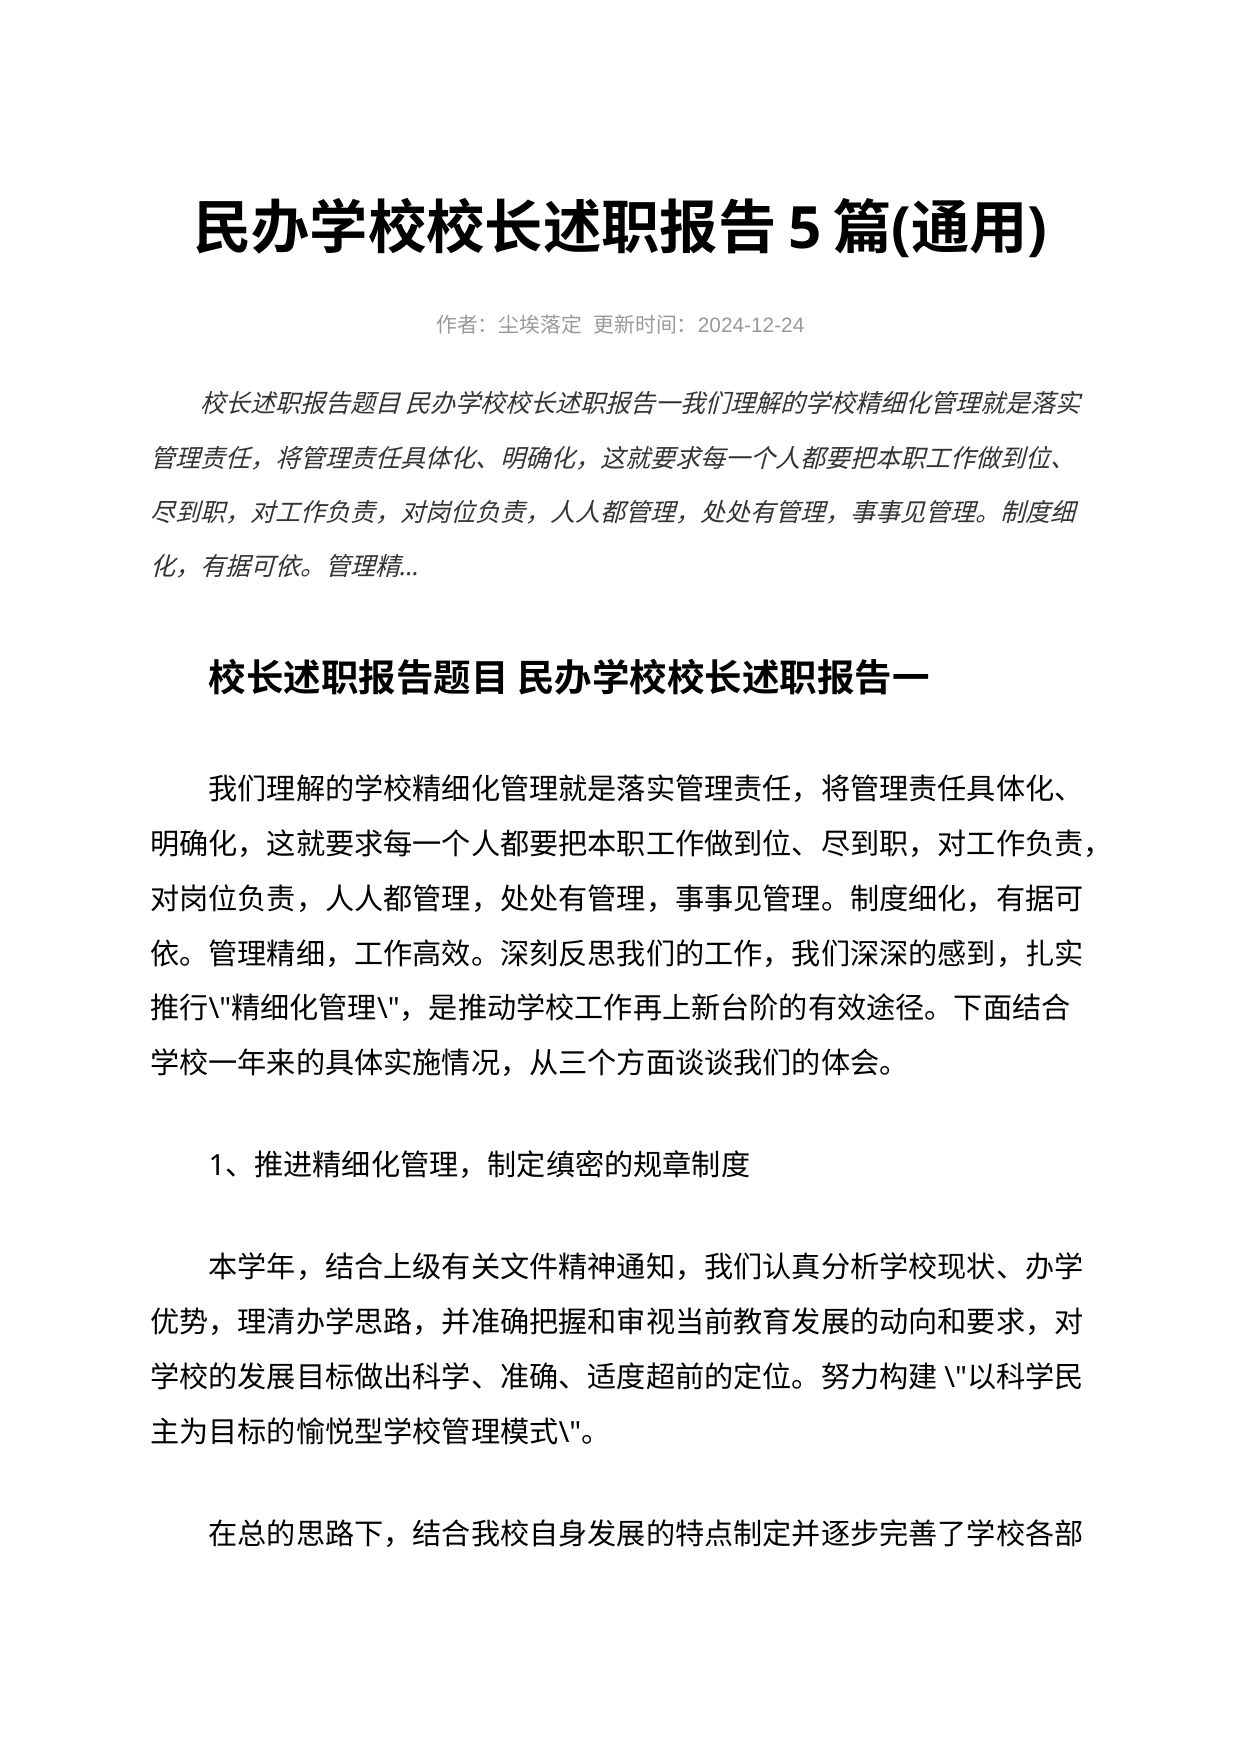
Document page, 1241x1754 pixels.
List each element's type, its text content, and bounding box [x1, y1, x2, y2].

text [150, 1511, 1090, 1553]
text 1、推进精细化管理，制定缜密的规章制度 [150, 1142, 1090, 1184]
text 本学年，结合上级有关文件精神通知，我们认真分析学校现状、办学优势，理清办学思路，并准确把握和审视当前教育发展的动向和要求，对学校的发展目标做出科学、准确、适度超前的定位。努力构建 \"以科学民主为目标的愉悦型学校管理模式\"。 [150, 1244, 1090, 1451]
text 校长述职报告题目 民办学校校长述职报告一我们理解的学校精细化管理就是落实管理责任，将管理责任具体化、明确化，这就要求每一个人都要把本职工作做到位、尽到职，对工作负责，对岗位负责，人人都管理，处处有管理，事事见管理。制度细化，有据可依。管理精... [150, 384, 1090, 583]
text 校长述职报告题目 民办学校校长述职报告一 [150, 648, 1090, 702]
subtitle 民办学校校长述职报告5篇(通用) [150, 181, 1090, 266]
text 作者：尘埃落定 更新时间：2024-12-24 [150, 313, 1090, 337]
text 我们理解的学校精细化管理就是落实管理责任，将管理责任具体化、明确化，这就要求每一个人都要把本职工作做到位、尽到职，对工作负责，对岗位负责，人人都管理，处处有管理，事事见管理。制度细化，有据可依。管理精细，工作高效。深刻反思我们的工作，我们深深的感到，扎实推行\"精细化管理\"，是推动学校工作再上新台阶的有效途径。下面结合学校一年来的具体实施情况，从三个方面谈谈我们的体会。 [150, 766, 1090, 1082]
